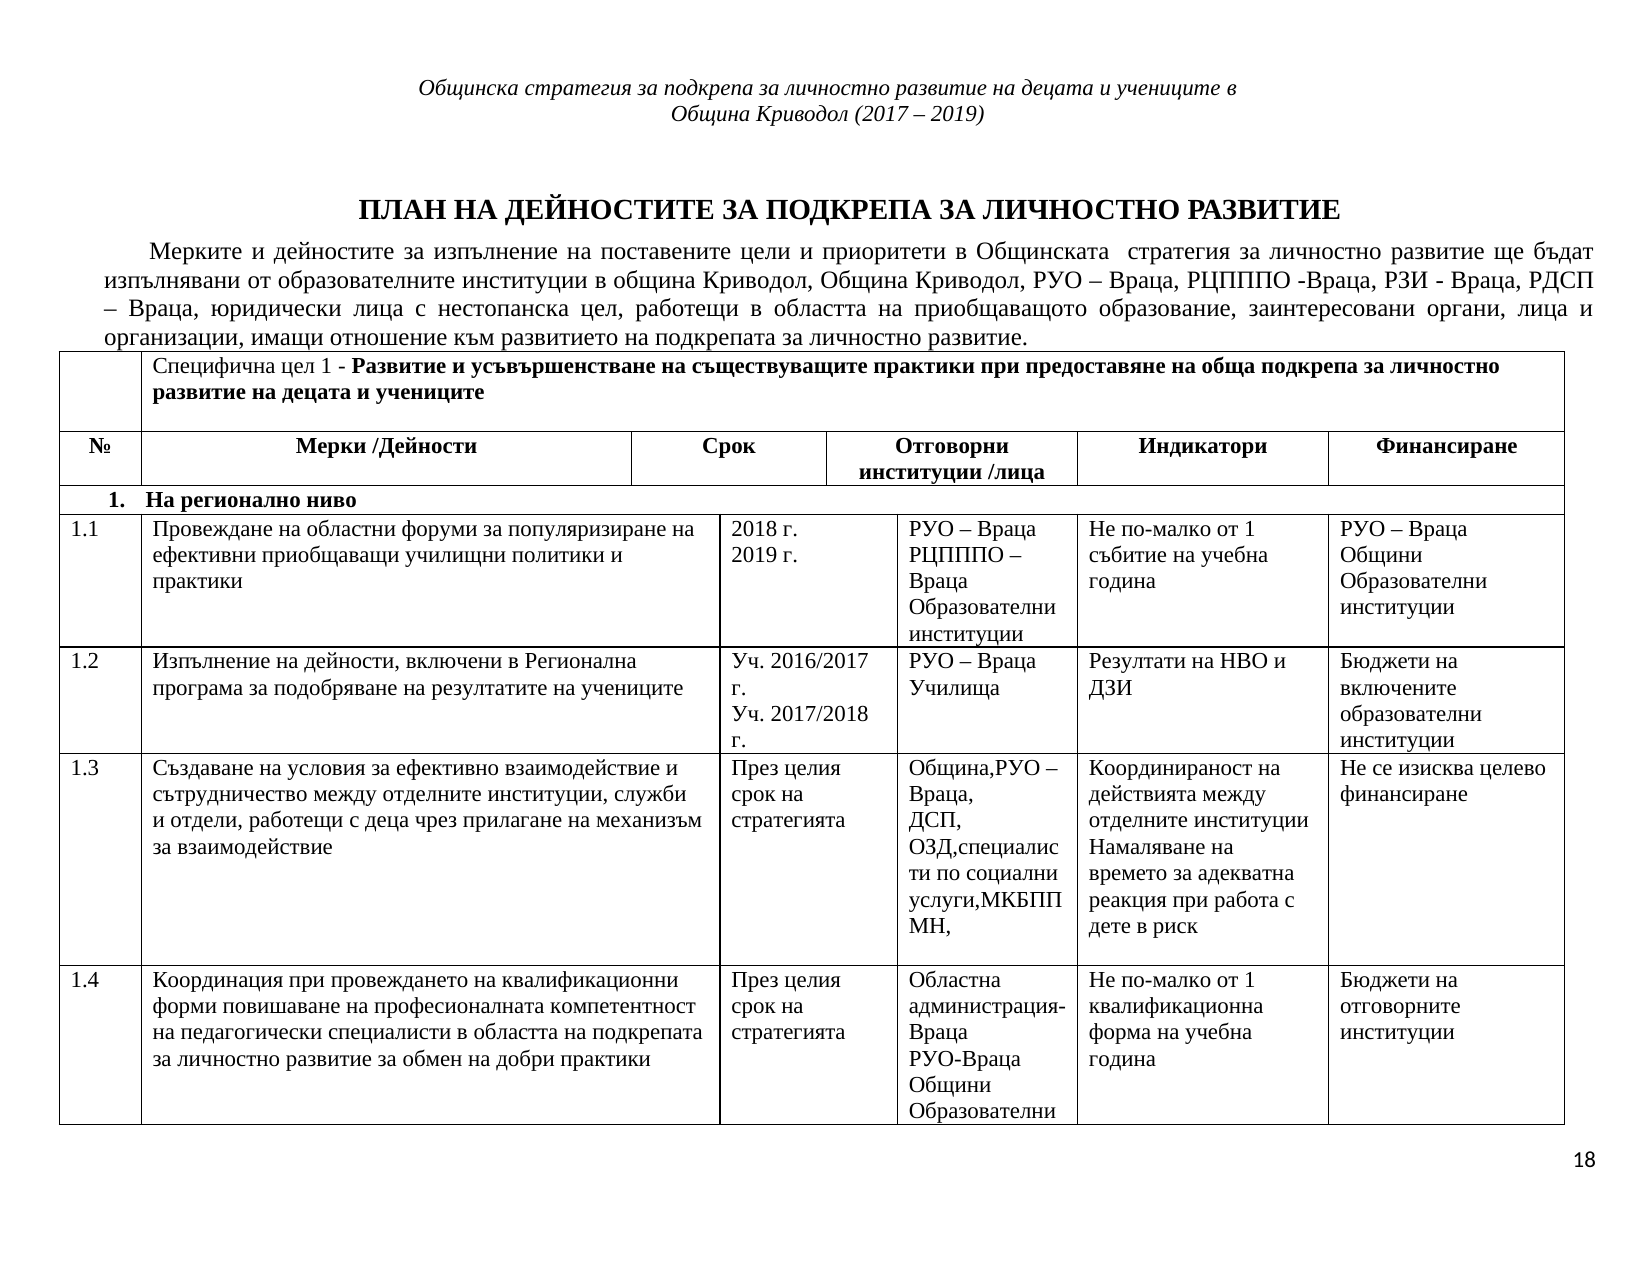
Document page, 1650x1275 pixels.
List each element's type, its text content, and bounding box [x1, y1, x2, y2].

table_cell Бюджети на включените образователни институции [1329, 648, 1564, 753]
table_cell Община,РУО – Враца, ДСП, ОЗД,специалисти по социални услуги,МКБППМН, [898, 754, 1077, 965]
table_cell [1329, 966, 1564, 1124]
table_cell Резултати на НВО и ДЗИ [1078, 648, 1328, 753]
table_cell № [60, 432, 141, 485]
table_cell През целия срок на стратегията [721, 754, 897, 965]
text Мерките и дейностите за изпълнение на поставените цели и приоритети в Общинската стратегия за личностно развитие ще бъдат изпълнявани от образователните институции в община Криводол, Община Криводол, РУО – Враца, РЦПППО -Враца, РЗИ - Враца, РДСП – Враца, юридически лица с нестопанска цел, работещи в областта на приобщаващото образование, заинтересовани органи, лица и организации, имащи отношение към развитието на подкрепата за личностно развитие. [104, 236, 1596, 351]
table_cell РУО – Враца Общини Образователни институции [1329, 515, 1564, 646]
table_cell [898, 966, 1077, 1124]
table_cell 2018 г. 2019 г. [721, 515, 897, 646]
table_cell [721, 966, 897, 1124]
table_cell 1.2 [60, 648, 141, 753]
table_cell Създаване на условия за ефективно взаимодействие и сътрудничество между отделните институции, служби и отдели, работещи с деца чрез прилагане на механизъм за взаимодействие [142, 754, 719, 965]
table_cell 1.1 [60, 515, 141, 646]
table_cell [142, 966, 719, 1124]
table_cell Финансиране [1329, 432, 1564, 485]
table_header [60, 352, 141, 431]
table_cell Координираност на действията между отделните институции Намаляване на времето за адекватна реакция при работа с дете в риск [1078, 754, 1328, 965]
table_cell 1.3 [60, 754, 141, 965]
table_cell Срок [632, 432, 826, 485]
table_cell Индикатори [1078, 432, 1328, 485]
table_cell Отговорни институции /лица [827, 432, 1077, 485]
table_cell 1.4 [60, 966, 141, 1124]
table_cell Не се изисква целево финансиране [1329, 754, 1564, 965]
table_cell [1078, 966, 1328, 1124]
table_header Специфична цел 1 - Развитие и усъвършенстване на съществуващите практики при предоставяне на обща подкрепа за личностно развитие на децата и учениците [142, 352, 1564, 431]
table_cell Не по-малко от 1 събитие на учебна година [1078, 515, 1328, 646]
table_cell Провеждане на областни форуми за популяризиране на ефективни приобщаващи училищни политики и практики [142, 515, 719, 646]
table_cell Уч. 2016/2017 г. Уч. 2017/2018 г. [721, 648, 897, 753]
table_cell Изпълнение на дейности, включени в Регионална програма за подобряване на резултатите на учениците [142, 648, 719, 753]
subtitle ПЛАН НА ДЕЙНОСТИТЕ ЗА ПОДКРЕПА ЗА ЛИЧНОСТНО РАЗВИТИЕ [104, 192, 1596, 226]
table_cell На регионално ниво [60, 486, 1564, 513]
table_cell РУО – Враца РЦПППО – Враца Образователни институции [898, 515, 1077, 646]
table_cell РУО – Враца Училища [898, 648, 1077, 753]
table_cell Мерки /Дейности [142, 432, 631, 485]
